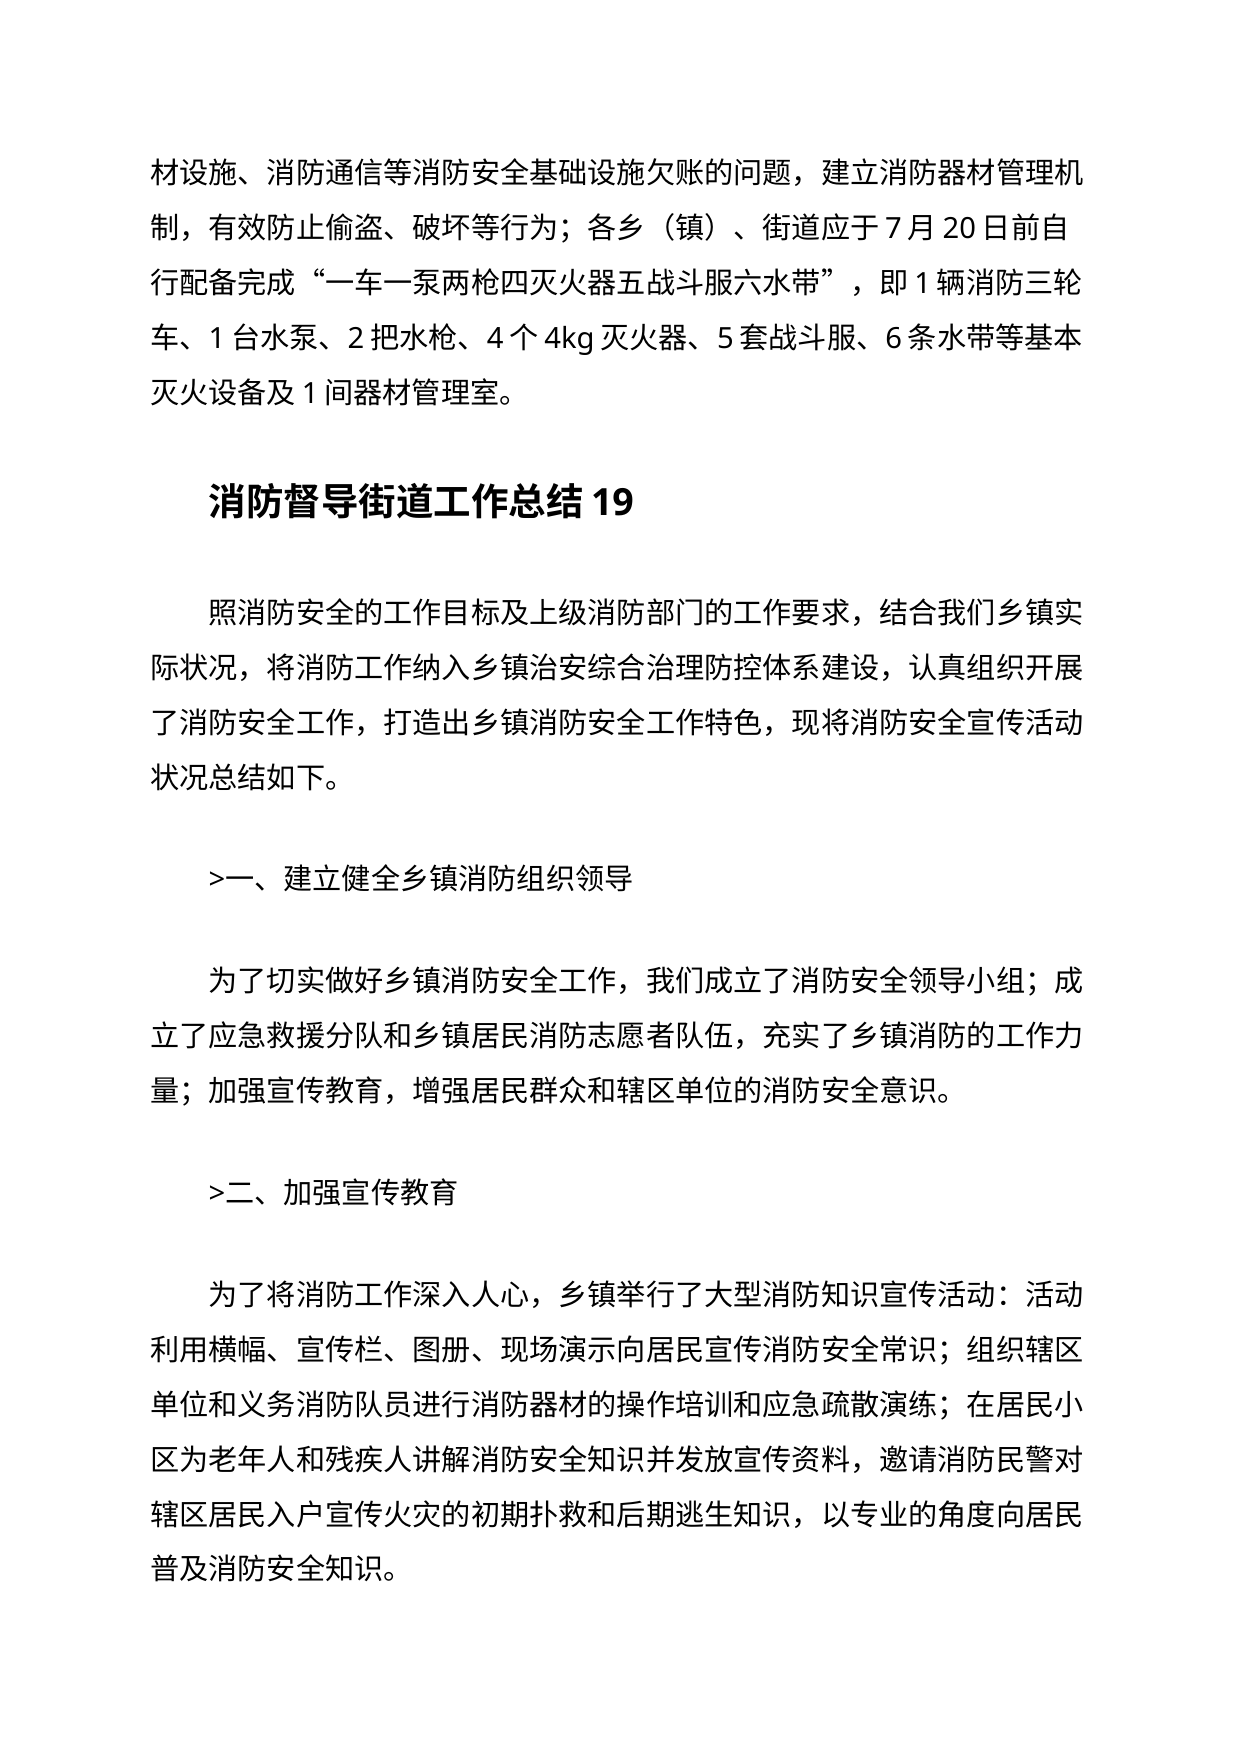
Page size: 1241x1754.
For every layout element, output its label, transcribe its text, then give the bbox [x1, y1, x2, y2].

text >二、加强宣传教育 [150, 1169, 1090, 1212]
text 为了切实做好乡镇消防安全工作，我们成立了消防安全领导小组；成立了应急救援分队和乡镇居民消防志愿者队伍，充实了乡镇消防的工作力量；加强宣传教育，增强居民群众和辖区单位的消防安全意识。 [150, 958, 1090, 1110]
text 消防督导街道工作总结19 [150, 472, 1090, 526]
text 为了将消防工作深入人心，乡镇举行了大型消防知识宣传活动：活动利用横幅、宣传栏、图册、现场演示向居民宣传消防安全常识；组织辖区单位和义务消防队员进行消防器材的操作培训和应急疏散演练；在居民小区为老年人和残疾人讲解消防安全知识并发放宣传资料，邀请消防民警对辖区居民入户宣传火灾的初期扑救和后期逃生知识，以专业的角度向居民普及消防安全知识。 [150, 1271, 1090, 1588]
text 照消防安全的工作目标及上级消防部门的工作要求，结合我们乡镇实际状况，将消防工作纳入乡镇治安综合治理防控体系建设，认真组织开展了消防安全工作，打造出乡镇消防安全工作特色，现将消防安全宣传活动状况总结如下。 [150, 589, 1090, 796]
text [150, 150, 1090, 412]
text >一、建立健全乡镇消防组织领导 [150, 856, 1090, 898]
